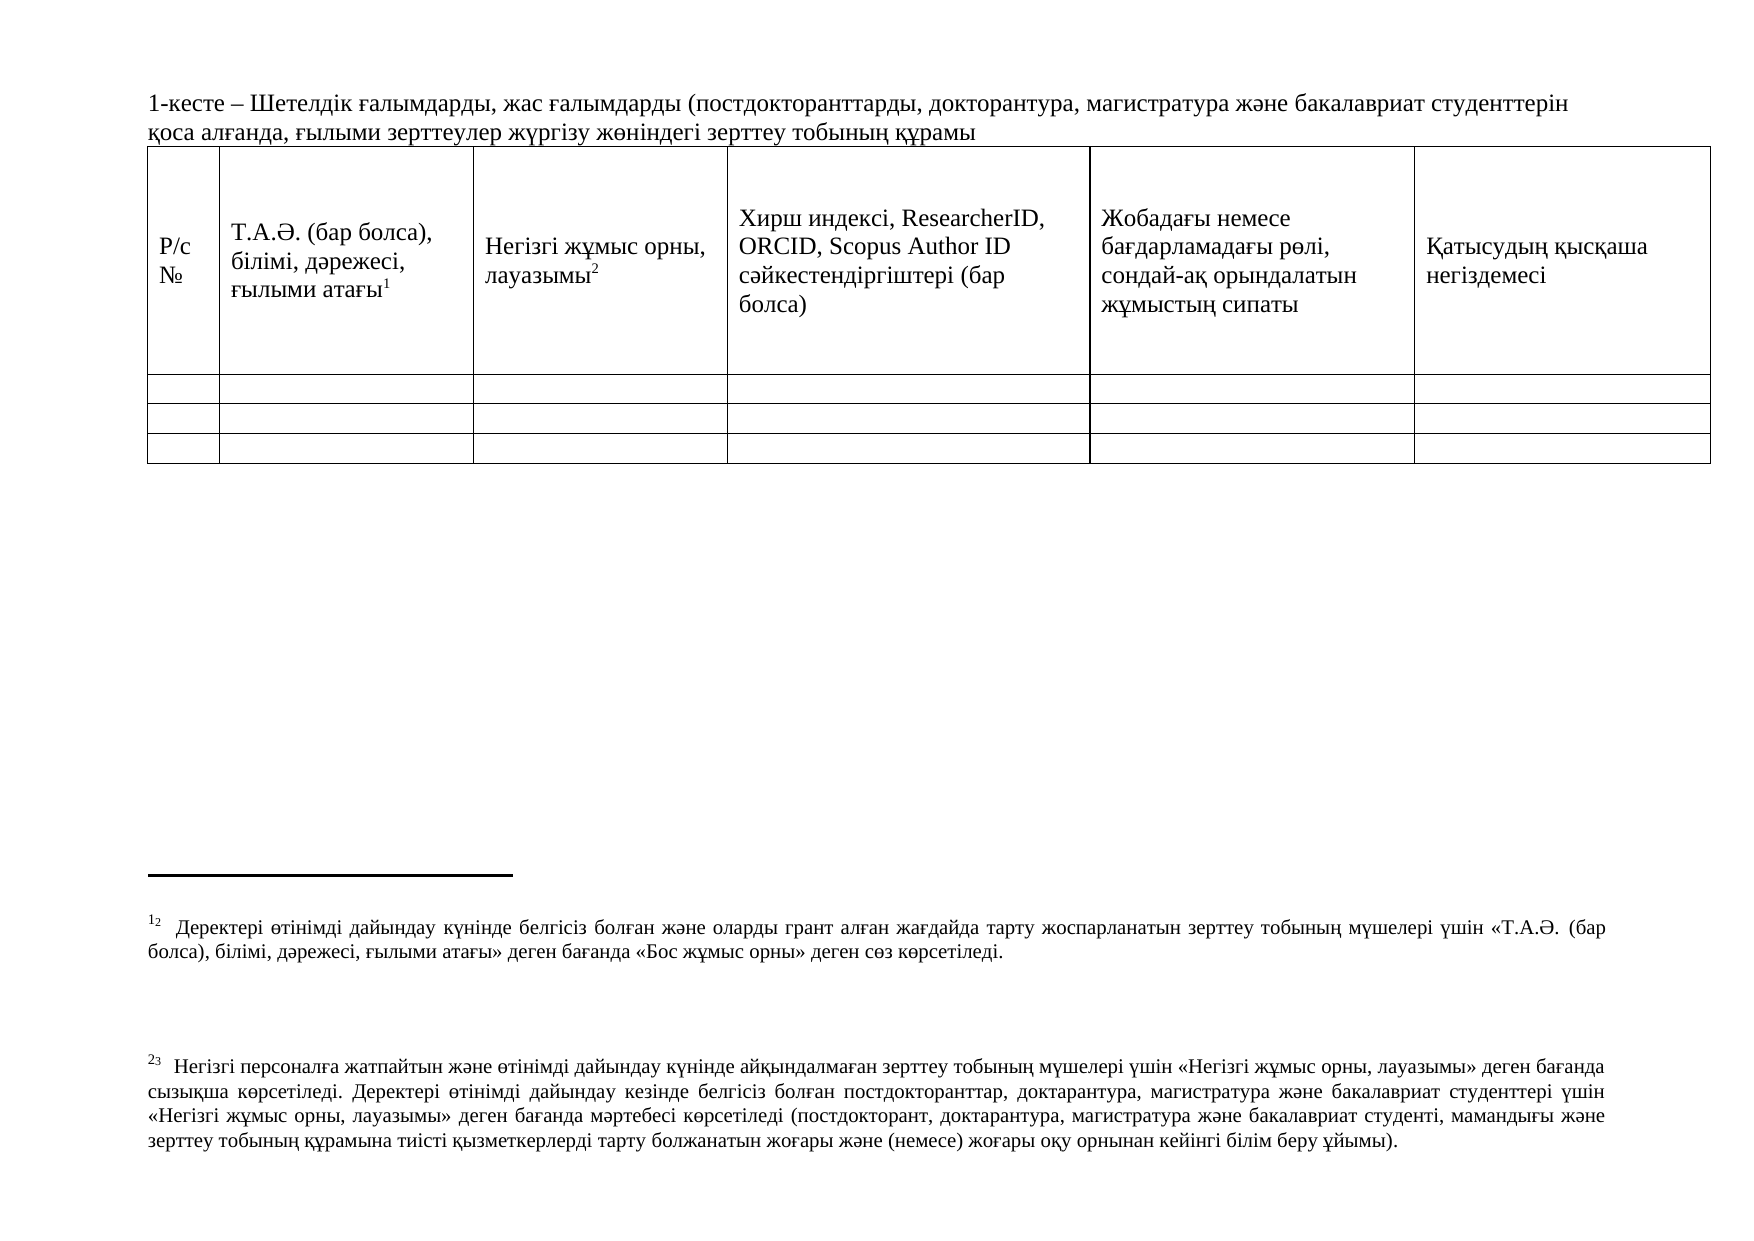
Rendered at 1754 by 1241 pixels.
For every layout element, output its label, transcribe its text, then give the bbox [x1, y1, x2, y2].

text 1-кесте – Шетелдік ғалымдарды, жас ғалымдарды (постдокторанттарды, докторантура, магистратура және бакалавриат студенттерін қоса алғанда, ғылыми зерттеулер жүргізу жөніндегі зерттеу тобының құрамы [148, 88, 1606, 146]
table_header Жобадағы немесе бағдарламадағы рөлі, сондай-ақ орындалатын жұмыстың сипаты [1091, 147, 1414, 373]
table_header Қатысудың қысқаша негіздемесі [1415, 147, 1710, 373]
table_cell [728, 434, 1089, 463]
table_cell [1091, 434, 1414, 463]
table_cell [1091, 404, 1414, 433]
table_cell [1415, 404, 1710, 433]
table_cell [474, 375, 727, 403]
table_header Хирш индексі, ResearcherID, ORCID, Scopus Author ID сәйкестендіргіштері (бар болса) [728, 147, 1089, 373]
table_cell [148, 404, 219, 433]
table_cell [1091, 375, 1414, 403]
table_cell [728, 375, 1089, 403]
table_cell [220, 434, 473, 463]
table_header Р/с № [148, 147, 219, 373]
table_cell [1415, 375, 1710, 403]
table_cell [148, 434, 219, 463]
table_cell [474, 434, 727, 463]
table_header Негізгі жұмыс орны, лауазымы [474, 147, 727, 373]
table_cell [1415, 434, 1710, 463]
table_cell [220, 375, 473, 403]
table_header Т.А.Ә. (бар болса), білімі, дәрежесі, ғылыми атағы [220, 147, 473, 373]
table_cell [728, 404, 1089, 433]
table_cell [148, 375, 219, 403]
table_cell [220, 404, 473, 433]
table_cell [474, 404, 727, 433]
